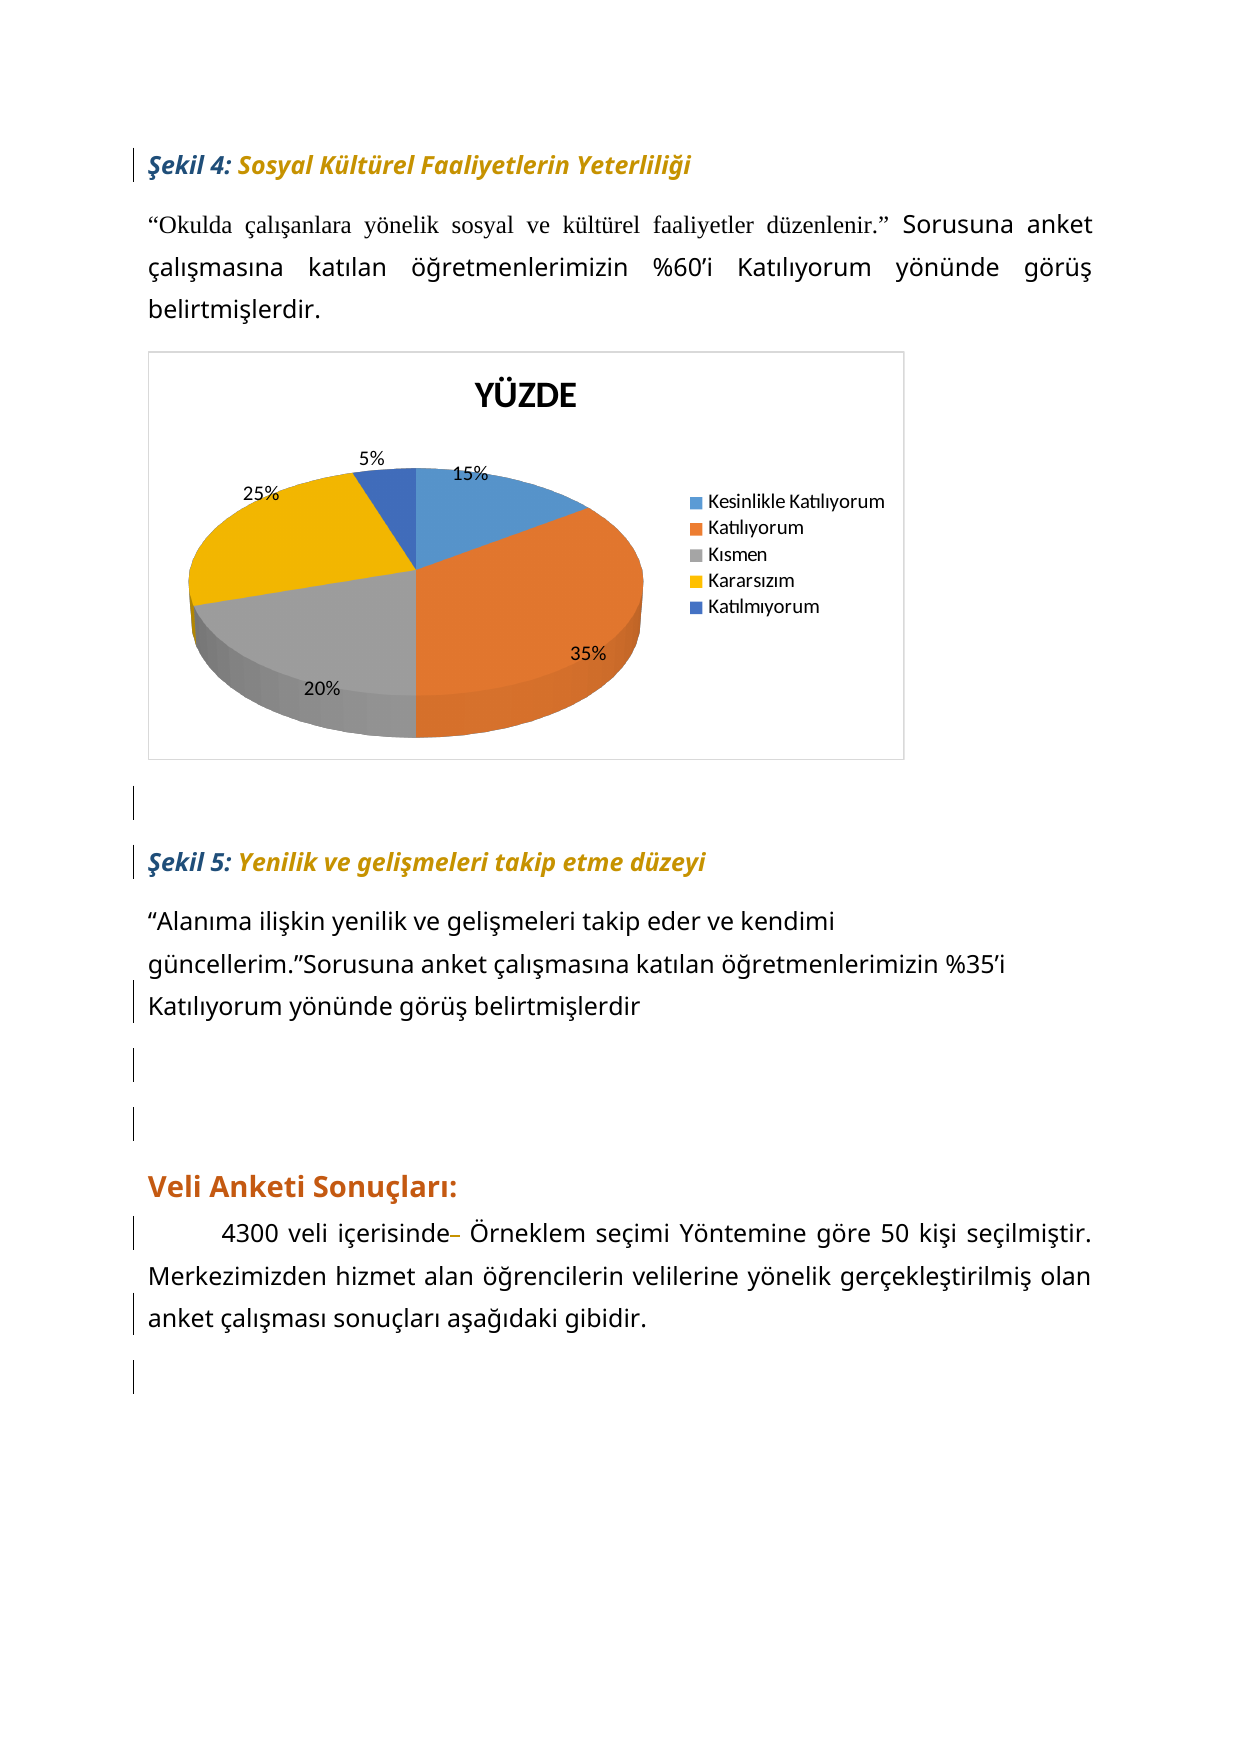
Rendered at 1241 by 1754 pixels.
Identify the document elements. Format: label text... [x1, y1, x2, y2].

text “Okulda çalışanlara yönelik sosyal ve kültürel faaliyetler düzenlenir.” Sorusuna anket çalışmasına katılan öğretmenlerimizin %60’i Katılıyorum yönünde görüş belirtmişlerdir. [148, 207, 1093, 326]
subtitle Veli Anketi Sonuçları: [148, 1166, 1093, 1206]
text 4300 veli içerisinde Örneklem seçimi Yöntemine göre 50 kişi seçilmiştir. Merkezimizden hizmet alan öğrencilerin velilerine yönelik gerçekleştirilmiş olan anket çalışması sonuçları aşağıdaki gibidir. [148, 1216, 1093, 1335]
text Şekil 4: Sosyal Kültürel Faaliyetlerin Yeterliliği [148, 148, 1093, 182]
text Şekil 5: Yenilik ve gelişmeleri takip etme düzeyi [148, 845, 1093, 879]
text “Alanıma ilişkin yenilik ve gelişmeleri takip eder ve kendimi güncellerim.”Sorusuna anket çalışmasına katılan öğretmenlerimizin %35’i Katılıyorum yönünde görüş belirtmişlerdir [148, 904, 1093, 1023]
